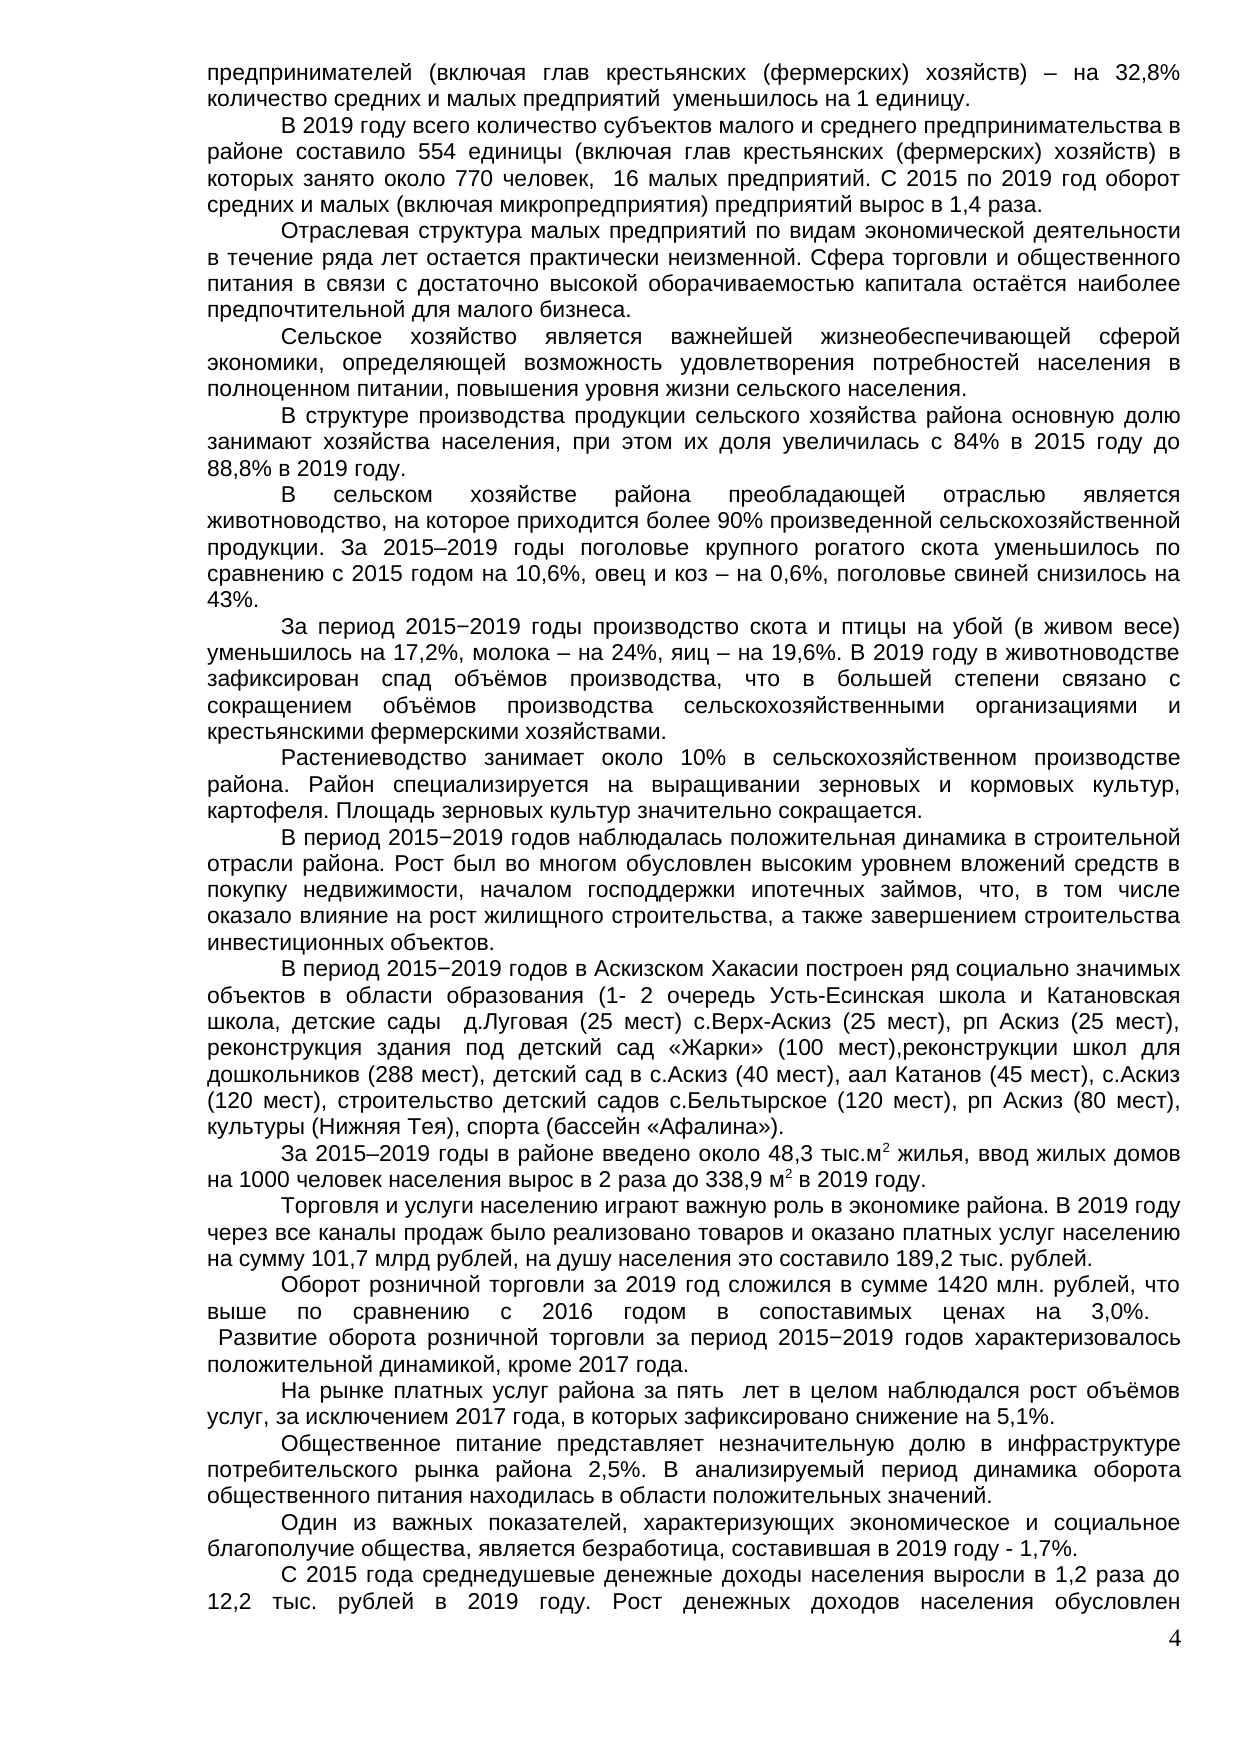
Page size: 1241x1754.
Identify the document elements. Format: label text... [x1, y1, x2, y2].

text Отраслевая структура малых предприятий по видам экономической деятельности в течение ряда лет остается практически неизменной. Сфера торговли и общественного питания в связи с достаточно высокой оборачиваемостью капитала остаётся наиболее предпочтительной для малого бизнеса. [207, 217, 1181, 323]
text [207, 59, 1181, 112]
text Общественное питание представляет незначительную долю в инфраструктуре потребительского рынка района 2,5%. В анализируемый период динамика оборота общественного питания находилась в области положительных значений. [207, 1429, 1181, 1509]
text За 2015–2019 годы в районе введено около 48,3 тыс.м2 жилья, ввод жилых домов на 1000 человек населения вырос в 2 раза до 338,9 м2 в 2019 году. [207, 1140, 1181, 1192]
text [207, 1561, 1181, 1614]
text Один из важных показателей, характеризующих экономическое и социальное благополучие общества, является безработица, составившая в 2019 году - 1,7%. [207, 1509, 1181, 1561]
text На рынке платных услуг района за пять лет в целом наблюдался рост объёмов услуг, за исключением 2017 года, в которых зафиксировано снижение на 5,1%. [207, 1377, 1181, 1429]
text В период 2015−2019 годов в Аскизском Хакасии построен ряд социально значимых объектов в области образования (1- 2 очередь Усть-Есинская школа и Катановская школа, детские сады д.Луговая (25 мест) с.Верх-Аскиз (25 мест), рп Аскиз (25 мест), реконструкция здания под детский сад «Жарки» (100 мест),реконструкции школ для дошкольников (288 мест), детский сад в с.Аскиз (40 мест), аал Катанов (45 мест), с.Аскиз (120 мест), строительство детский садов с.Бельтырское (120 мест), рп Аскиз (80 мест), культуры (Нижняя Тея), спорта (бассейн «Афалина»). [207, 955, 1181, 1140]
text В период 2015−2019 годов наблюдалась положительная динамика в строительной отрасли района. Рост был во многом обусловлен высоким уровнем вложений средств в покупку недвижимости, началом господдержки ипотечных займов, что, в том числе оказало влияние на рост жилищного строительства, а также завершением строительства инвестиционных объектов. [207, 823, 1181, 955]
text Сельское хозяйство является важнейшей жизнеобеспечивающей сферой экономики, определяющей возможность удовлетворения потребностей населения в полноценном питании, повышения уровня жизни сельского населения. [207, 323, 1181, 402]
text Торговля и услуги населению играют важную роль в экономике района. В 2019 году через все каналы продаж было реализовано товаров и оказано платных услуг населению на сумму 101,7 млрд рублей, на душу населения это составило 189,2 тыс. рублей. [207, 1192, 1181, 1271]
text В 2019 году всего количество субъектов малого и среднего предпринимательства в районе составило 554 единицы (включая глав крестьянских (фермерских) хозяйств) в которых занято около 770 человек, 16 малых предприятий. С 2015 по 2019 год оборот средних и малых (включая микропредприятия) предприятий вырос в 1,4 раза. [207, 112, 1181, 217]
text За период 2015−2019 годы производство скота и птицы на убой (в живом весе) уменьшилось на 17,2%, молока – на 24%, яиц – на 19,6%. В 2019 году в животноводстве зафиксирован спад объёмов производства, что в большей степени связано с сокращением объёмов производства сельскохозяйственными организациями и крестьянскими фермерскими хозяйствами. [207, 613, 1181, 744]
text В сельском хозяйстве района преобладающей отраслью является животноводство, на которое приходится более 90% произведенной сельскохозяйственной продукции. За 2015–2019 годы поголовье крупного рогатого скота уменьшилось по сравнению с 2015 годом на 10,6%, овец и коз – на 0,6%, поголовье свиней снизилось на 43%. [207, 481, 1181, 613]
text Растениеводство занимает около 10% в сельскохозяйственном производстве района. Район специализируется на выращивании зерновых и кормовых культур, картофеля. Площадь зерновых культур значительно сокращается. [207, 744, 1181, 823]
text Оборот розничной торговли за 2019 год сложился в сумме 1420 млн. рублей, что выше по сравнению с 2016 годом в сопоставимых ценах на 3,0%. Развитие оборота розничной торговли за период 2015−2019 годов характеризовалось положительной динамикой, кроме 2017 года. [207, 1271, 1181, 1377]
text В структуре производства продукции сельского хозяйства района основную долю занимают хозяйства населения, при этом их доля увеличилась с 84% в 2015 году до 88,8% в 2019 году. [207, 402, 1181, 481]
